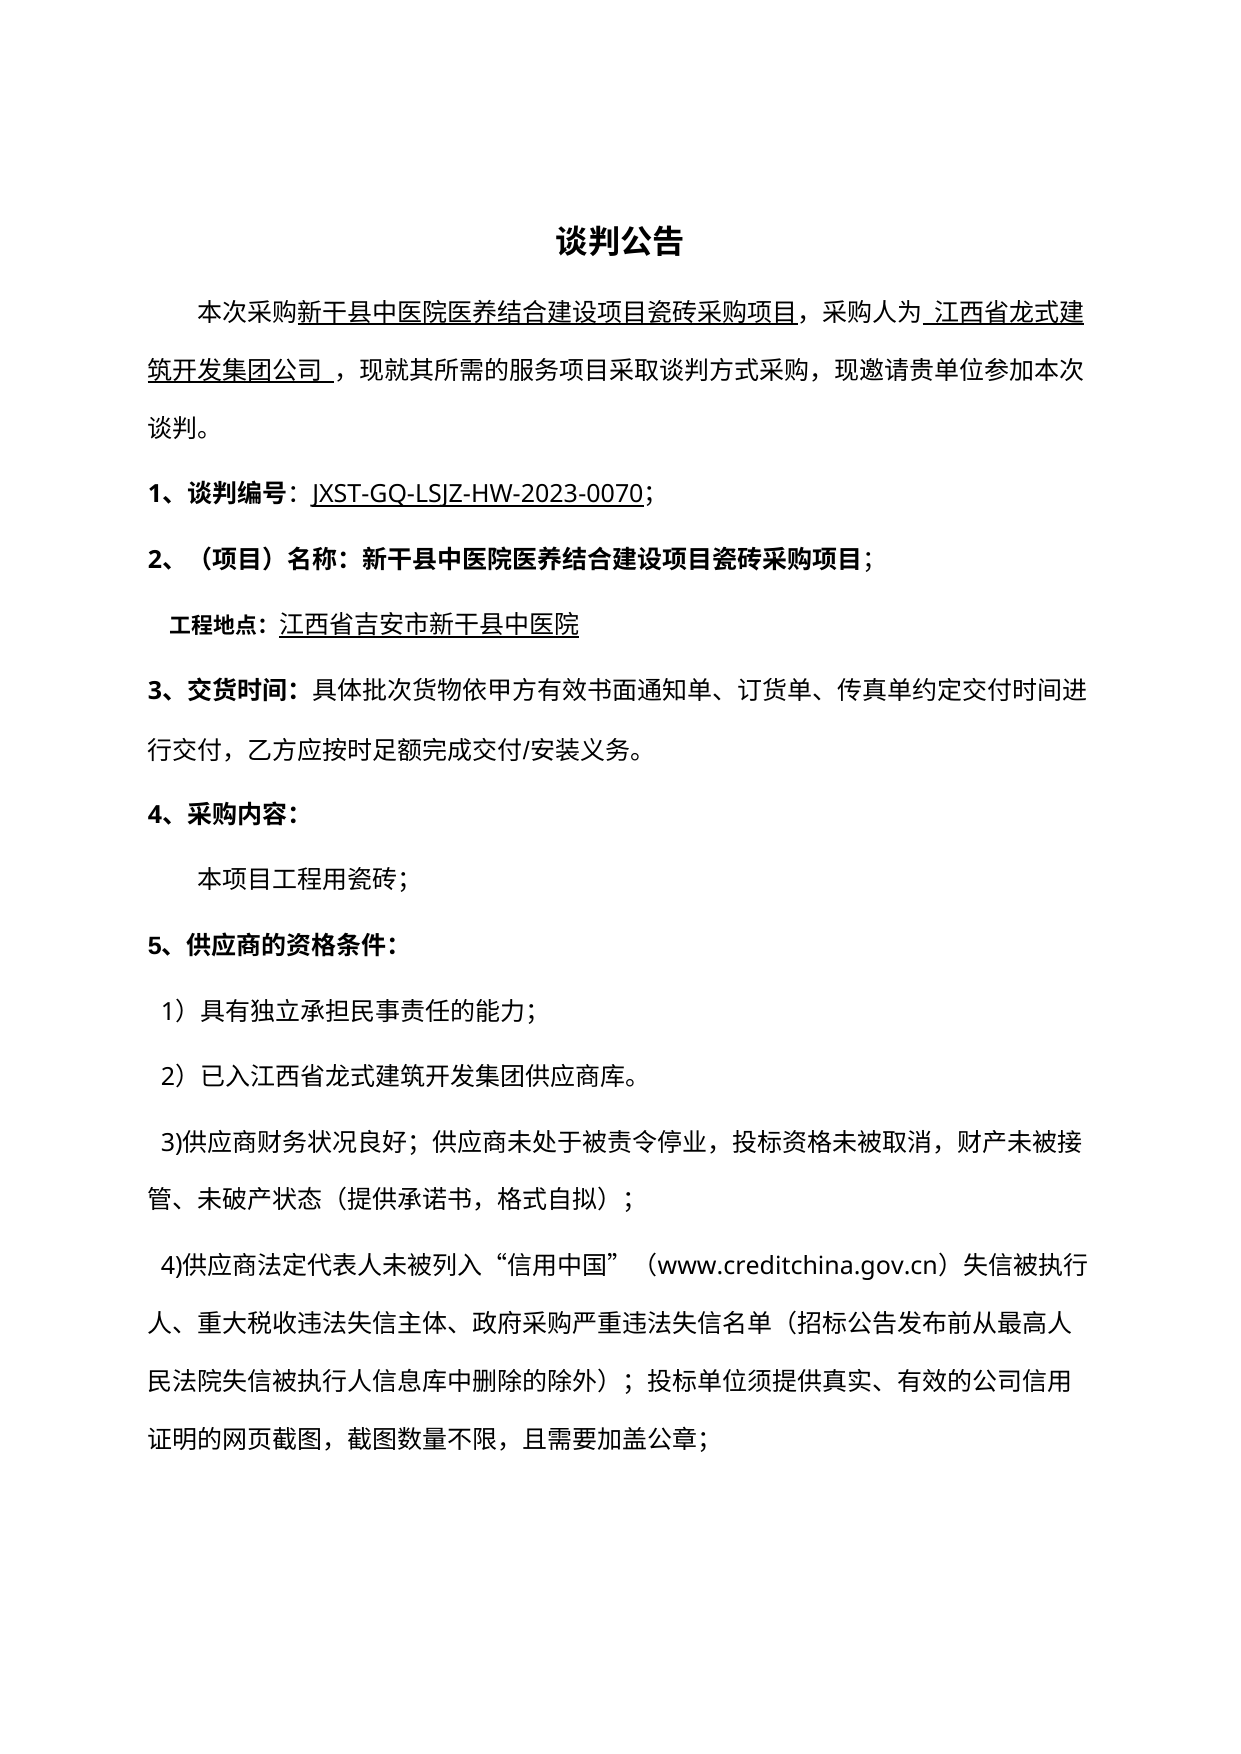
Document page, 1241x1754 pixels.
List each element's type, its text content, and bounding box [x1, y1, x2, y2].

text 1、谈判编号：JXST-GQ-LSJZ-HW-2023-0070； [148, 452, 1092, 510]
text 5、供应商的资格条件： [148, 904, 1092, 962]
text 1）具有独立承担民事责任的能力； [148, 969, 1092, 1027]
text 本项目工程用瓷砖； [148, 838, 1092, 896]
text 2、（项目）名称：新干县中医院医养结合建设项目瓷砖采购项目； [148, 518, 1092, 576]
text 3、交货时间：具体批次货物依甲方有效书面通知单、订货单、传真单约定交付时间进行交付，乙方应按时足额完成交付/安装义务。 [148, 649, 1092, 765]
text 4)供应商法定代表人未被列入“信用中国”（www.creditchina.gov.cn）失信被执行人、重大税收违法失信主体、政府采购严重违法失信名单（招标公告发布前从最高人民法院失信被执行人信息库中删除的除外）；投标单位须提供真实、有效的公司信用证明的网页截图，截图数量不限，且需要加盖公章； [148, 1224, 1092, 1455]
text 本次采购新干县中医院医养结合建设项目瓷砖采购项目，采购人为 江西省龙式建筑开发集团公司 ，现就其所需的服务项目采取谈判方式采购，现邀请贵单位参加本次谈判。 [148, 271, 1092, 444]
subtitle 谈判公告 [148, 188, 1092, 263]
text 3)供应商财务状况良好；供应商未处于被责令停业，投标资格未被取消，财产未被接管、未破产状态（提供承诺书，格式自拟）； [148, 1101, 1092, 1216]
text 4、采购内容： [148, 772, 1092, 830]
text 2）已入江西省龙式建筑开发集团供应商库。 [148, 1035, 1092, 1093]
text 工程地点：江西省吉安市新干县中医院 [148, 583, 1092, 641]
